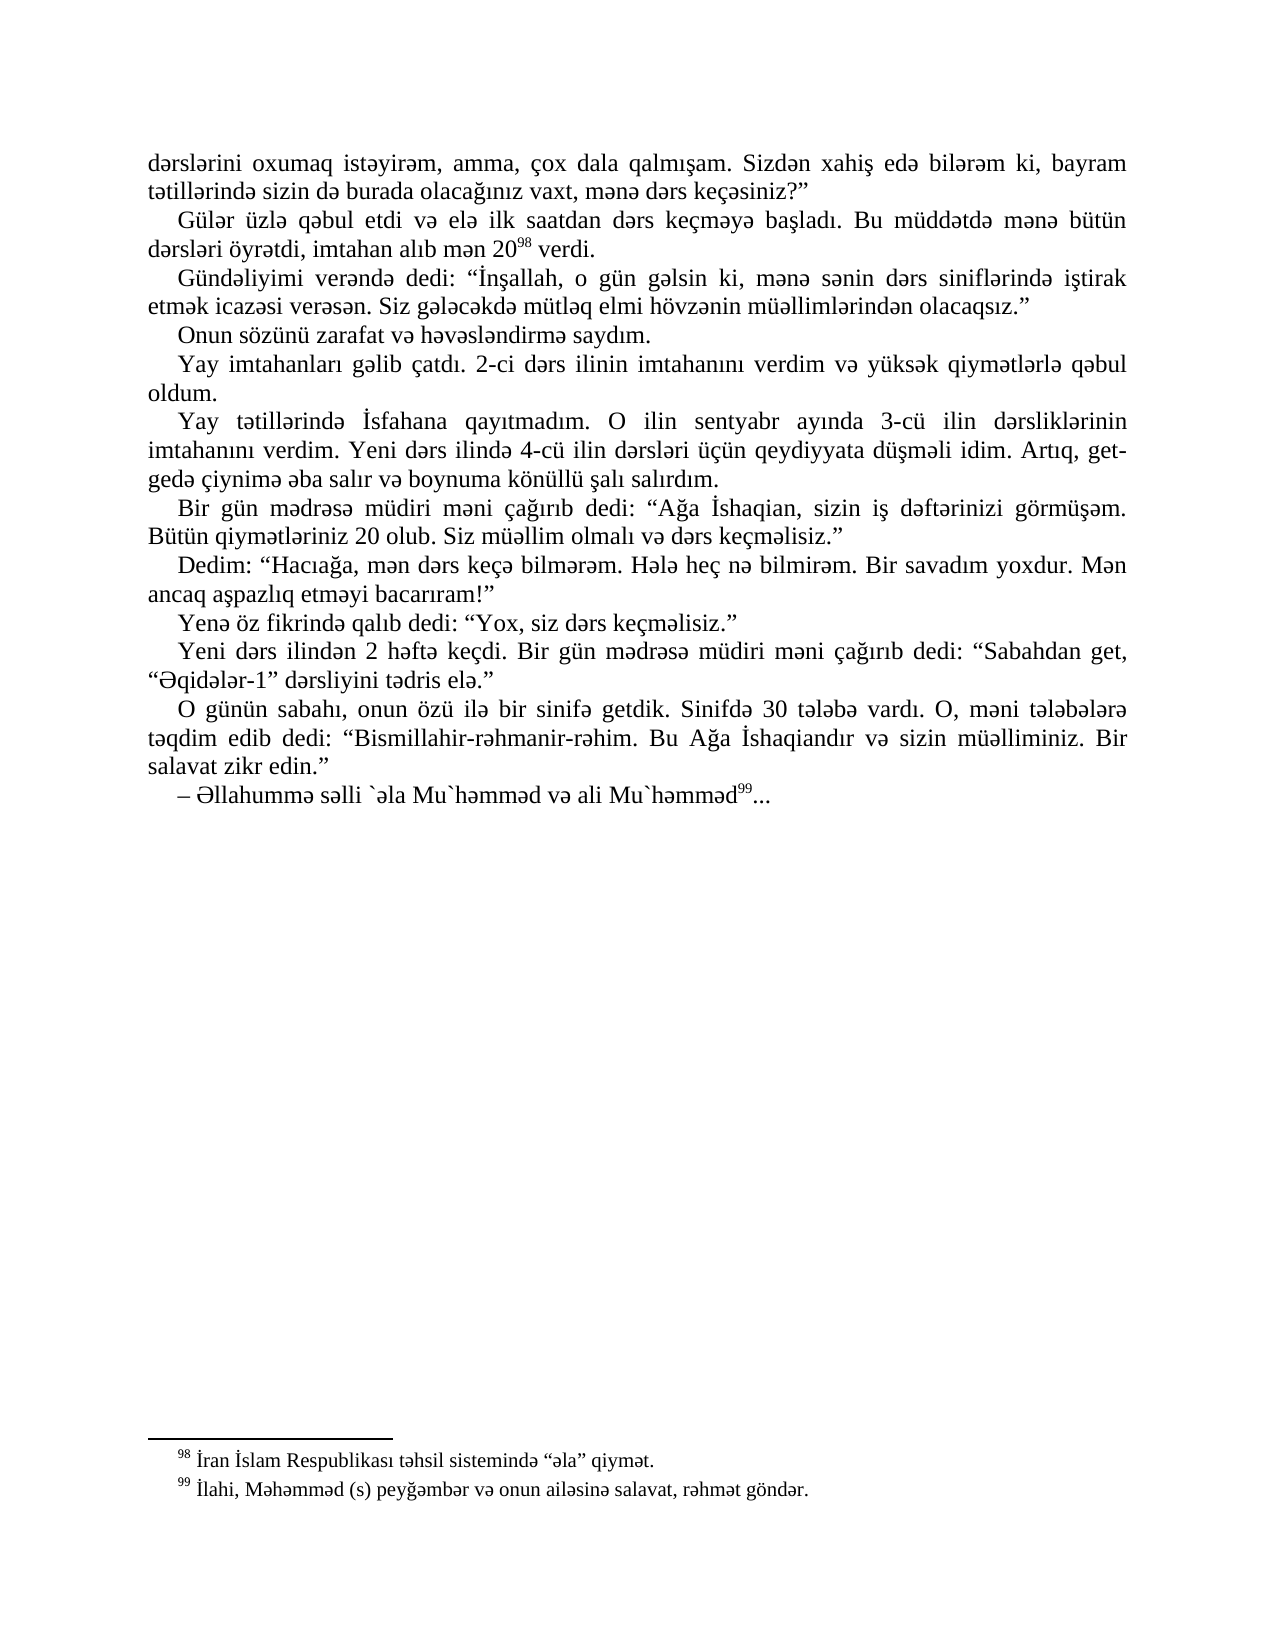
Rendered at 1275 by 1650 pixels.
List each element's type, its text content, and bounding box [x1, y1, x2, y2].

text – Əllahummə səlli `əla Mu`həmməd və ali Mu`həmməd... [148, 780, 1127, 809]
text Yay imtahanları gəlib çatdı. 2-ci dərs ilinin imtahanını verdim və yüksək qiymətlərlə qəbul oldum. [148, 349, 1127, 406]
text Onun sözünü zarafat və həvəsləndirmə saydım. [148, 320, 1127, 349]
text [148, 148, 1127, 205]
text Yenə öz fikrində qalıb dedi: “Yox, siz dərs keçməlisiz.” [148, 608, 1127, 636]
text Yeni dərs ilindən 2 həftə keçdi. Bir gün mədrəsə müdiri məni çağırıb dedi: “Sabahdan get, “Əqidələr-1” dərsliyini tədris elə.” [148, 636, 1127, 694]
text Gündəliyimi verəndə dedi: “İnşallah, o gün gəlsin ki, mənə sənin dərs siniflərində iştirak etmək icazəsi verəsən. Siz gələcəkdə mütləq elmi hövzənin müəllimlərindən olacaqsız.” [148, 263, 1127, 320]
text Yay tətillərində İsfahana qayıtmadım. O ilin sentyabr ayında 3-cü ilin dərsliklərinin imtahanını verdim. Yeni dərs ilində 4-cü ilin dərsləri üçün qeydiyyata düşməli idim. Artıq, get-gedə çiynimə əba salır və boynuma könüllü şalı salırdım. [148, 406, 1127, 493]
text Dedim: “Hacıağa, mən dərs keçə bilmərəm. Hələ heç nə bilmirəm. Bir savadım yoxdur. Mən ancaq aşpazlıq etməyi bacarıram!” [148, 550, 1127, 608]
text O günün sabahı, onun özü ilə bir sinifə getdik. Sinifdə 30 tələbə vardı. O, məni tələbələrə təqdim edib dedi: “Bismillahir-rəhmanir-rəhim. Bu Ağa İshaqiandır və sizin müəlliminiz. Bir salavat zikr edin.” [148, 694, 1127, 780]
text Bir gün mədrəsə müdiri məni çağırıb dedi: “Ağa İshaqian, sizin iş dəftərinizi görmüşəm. Bütün qiymətləriniz 20 olub. Siz müəllim olmalı və dərs keçməlisiz.” [148, 493, 1127, 550]
text Gülər üzlə qəbul etdi və elə ilk saatdan dərs keçməyə başladı. Bu müddətdə mənə bütün dərsləri öyrətdi, imtahan alıb mən 20 verdi. [148, 205, 1127, 263]
